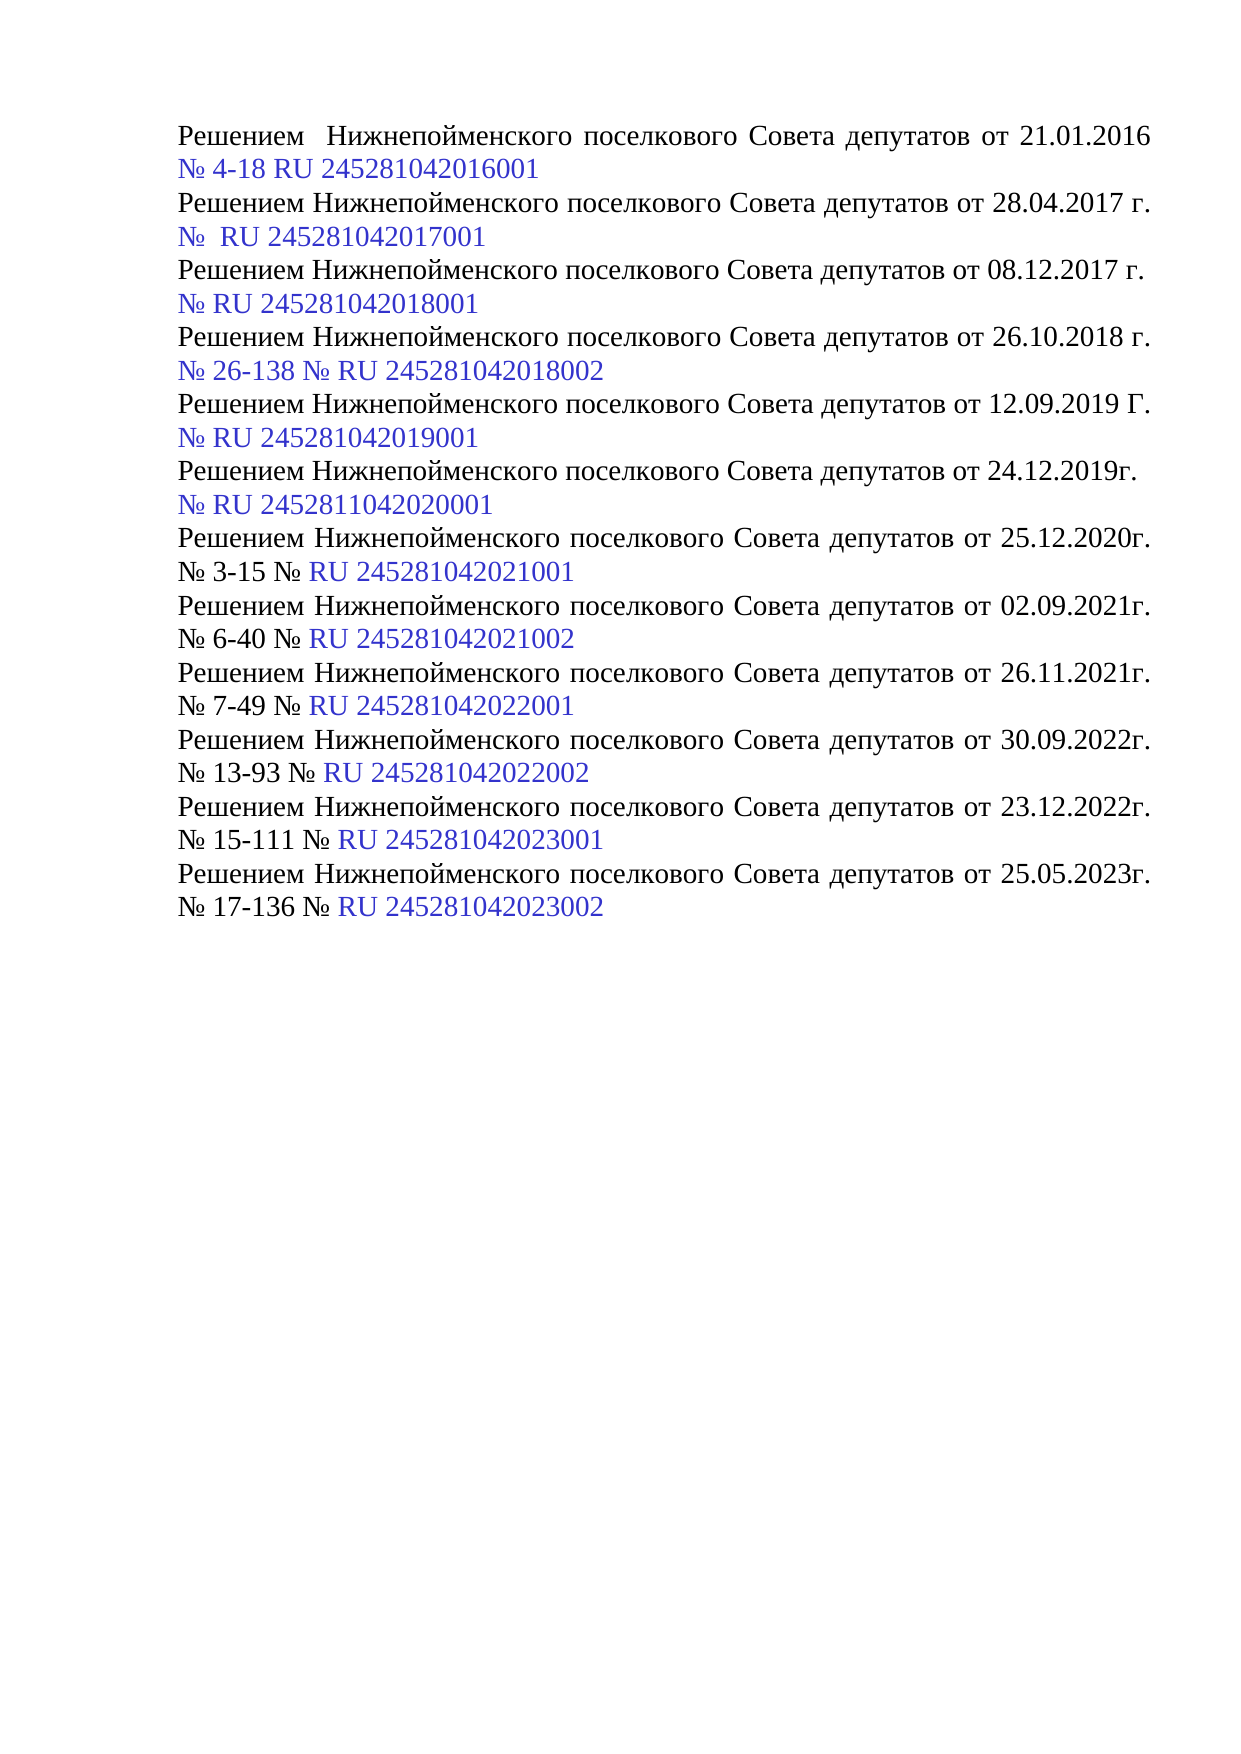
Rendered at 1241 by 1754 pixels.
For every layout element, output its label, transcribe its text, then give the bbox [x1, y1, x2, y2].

text Решением Нижнепойменского поселкового Совета депутатов от 25.12.2020г.№ 3-15 № RU 245281042021001 [177, 521, 1152, 588]
text № RU 245281042018001 [177, 286, 1152, 319]
text Решением Нижнепойменского поселкового Совета депутатов от 25.05.2023г.№ 17-136 № RU 245281042023002 [177, 856, 1152, 923]
text Решением Нижнепойменского поселкового Совета депутатов от 26.11.2021г.№ 7-49 № RU 245281042022001 [177, 655, 1152, 722]
text № RU 2452811042020001 [177, 487, 1152, 521]
text Решением Нижнепойменского поселкового Совета депутатов от 12.09.2019 Г. № RU 245281042019001 [177, 386, 1152, 453]
text Решением Нижнепойменского поселкового Совета депутатов от 24.12.2019г. [177, 453, 1152, 487]
text Решением Нижнепойменского поселкового Совета депутатов от 30.09.2022г.№ 13-93 № RU 245281042022002 [177, 722, 1152, 789]
text Решением Нижнепойменского поселкового Совета депутатов от 08.12.2017 г. [177, 252, 1152, 286]
text Решением Нижнепойменского поселкового Совета депутатов от 02.09.2021г.№ 6-40 № RU 245281042021002 [177, 588, 1152, 655]
text Решением Нижнепойменского поселкового Совета депутатов от 28.04.2017 г. № RU 245281042017001 [177, 185, 1152, 252]
text Решением Нижнепойменского поселкового Совета депутатов от 26.10.2018 г. № 26-138 № RU 245281042018002 [177, 319, 1152, 386]
text Решением Нижнепойменского поселкового Совета депутатов от 23.12.2022г.№ 15-111 № RU 245281042023001 [177, 789, 1152, 856]
text Решением Нижнепойменского поселкового Совета депутатов от 21.01.2016 № 4-18 RU 245281042016001 [177, 118, 1152, 185]
